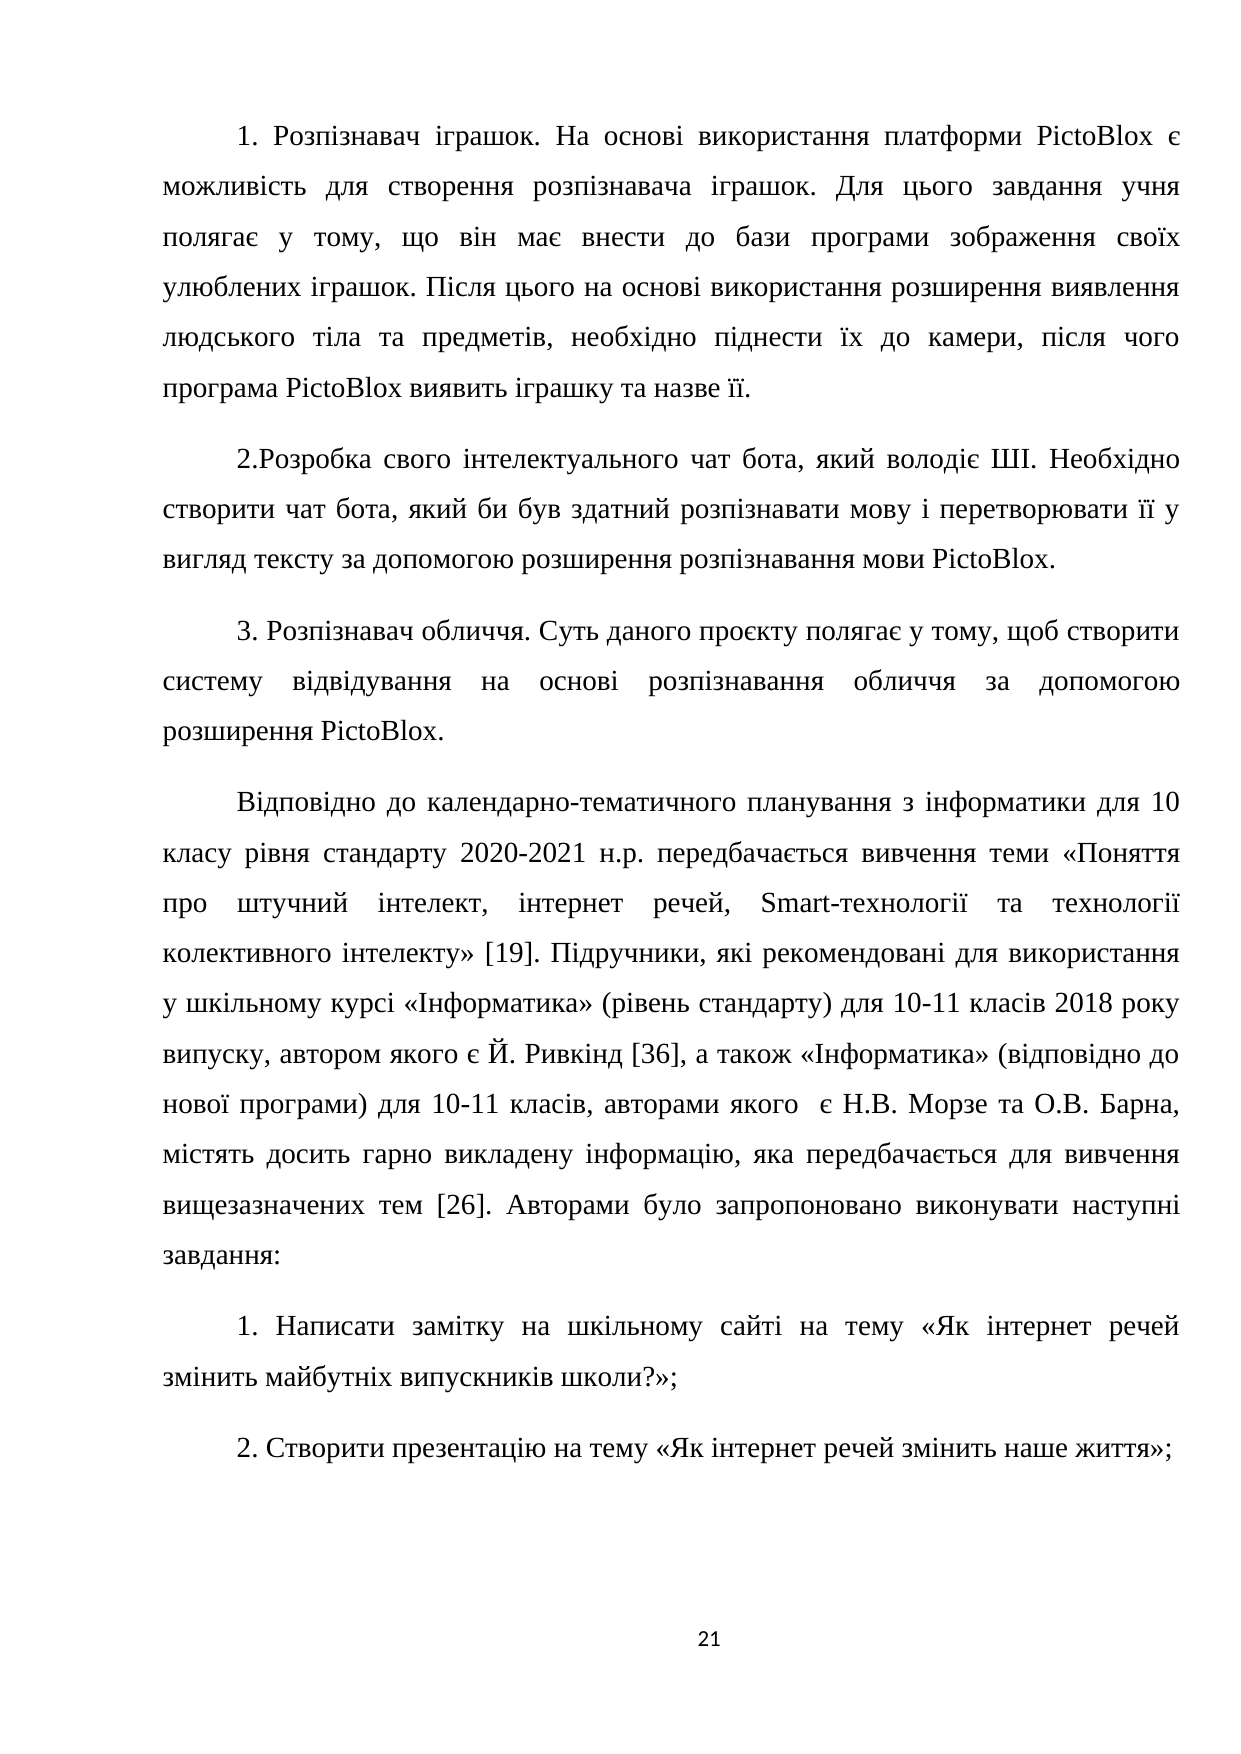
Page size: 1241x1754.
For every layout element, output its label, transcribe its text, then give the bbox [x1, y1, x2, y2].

text Відповідно до календарно-тематичного планування з інформатики для 10 класу рівня стандарту 2020-2021 н.р. передбачається вивчення теми «Поняття про штучний інтелект, інтернет речей, Smart-технології та технології колективного інтелекту» [19]. Підручники, які рекомендовані для використання у шкільному курсі «Інформатика» (рівень стандарту) для 10-11 класів 2018 року випуску, автором якого є Й. Ривкінд [36], а також «Інформатика» (відповідно до нової програми) для 10-11 класів, авторами якого є Н.В. Морзе та О.В. Барна, містять досить гарно викладену інформацію, яка передбачається для вивчення вищезазначених тем [26]. Авторами було запропоновано виконувати наступні завдання: [162, 784, 1181, 1271]
text 2. Створити презентацію на тему «Як інтернет речей змінить наше життя»; [162, 1430, 1181, 1463]
text 1. Написати замітку на шкільному сайті на тему «Як інтернет речей змінить майбутніх випускників школи?»; [162, 1308, 1181, 1392]
text 2.Розробка свого інтелектуального чат бота, який володіє ШІ. Необхідно створити чат бота, який би був здатний розпізнавати мову і перетворювати її у вигляд тексту за допомогою розширення розпізнавання мови PictoBlox. [162, 441, 1181, 575]
text 1. Розпізнавач іграшок. На основі використання платформи PictoBlox є можливість для створення розпізнавача іграшок. Для цього завдання учня полягає у тому, що він має внести до бази програми зображення своїх улюблених іграшок. Після цього на основі використання розширення виявлення людського тіла та предметів, необхідно піднести їх до камери, після чого програма PictoBlox виявить іграшку та назве її. [162, 118, 1181, 403]
text 3. Розпізнавач обличчя. Суть даного проєкту полягає у тому, щоб створити систему відвідування на основі розпізнавання обличчя за допомогою розширення PictoBlox. [162, 613, 1181, 747]
